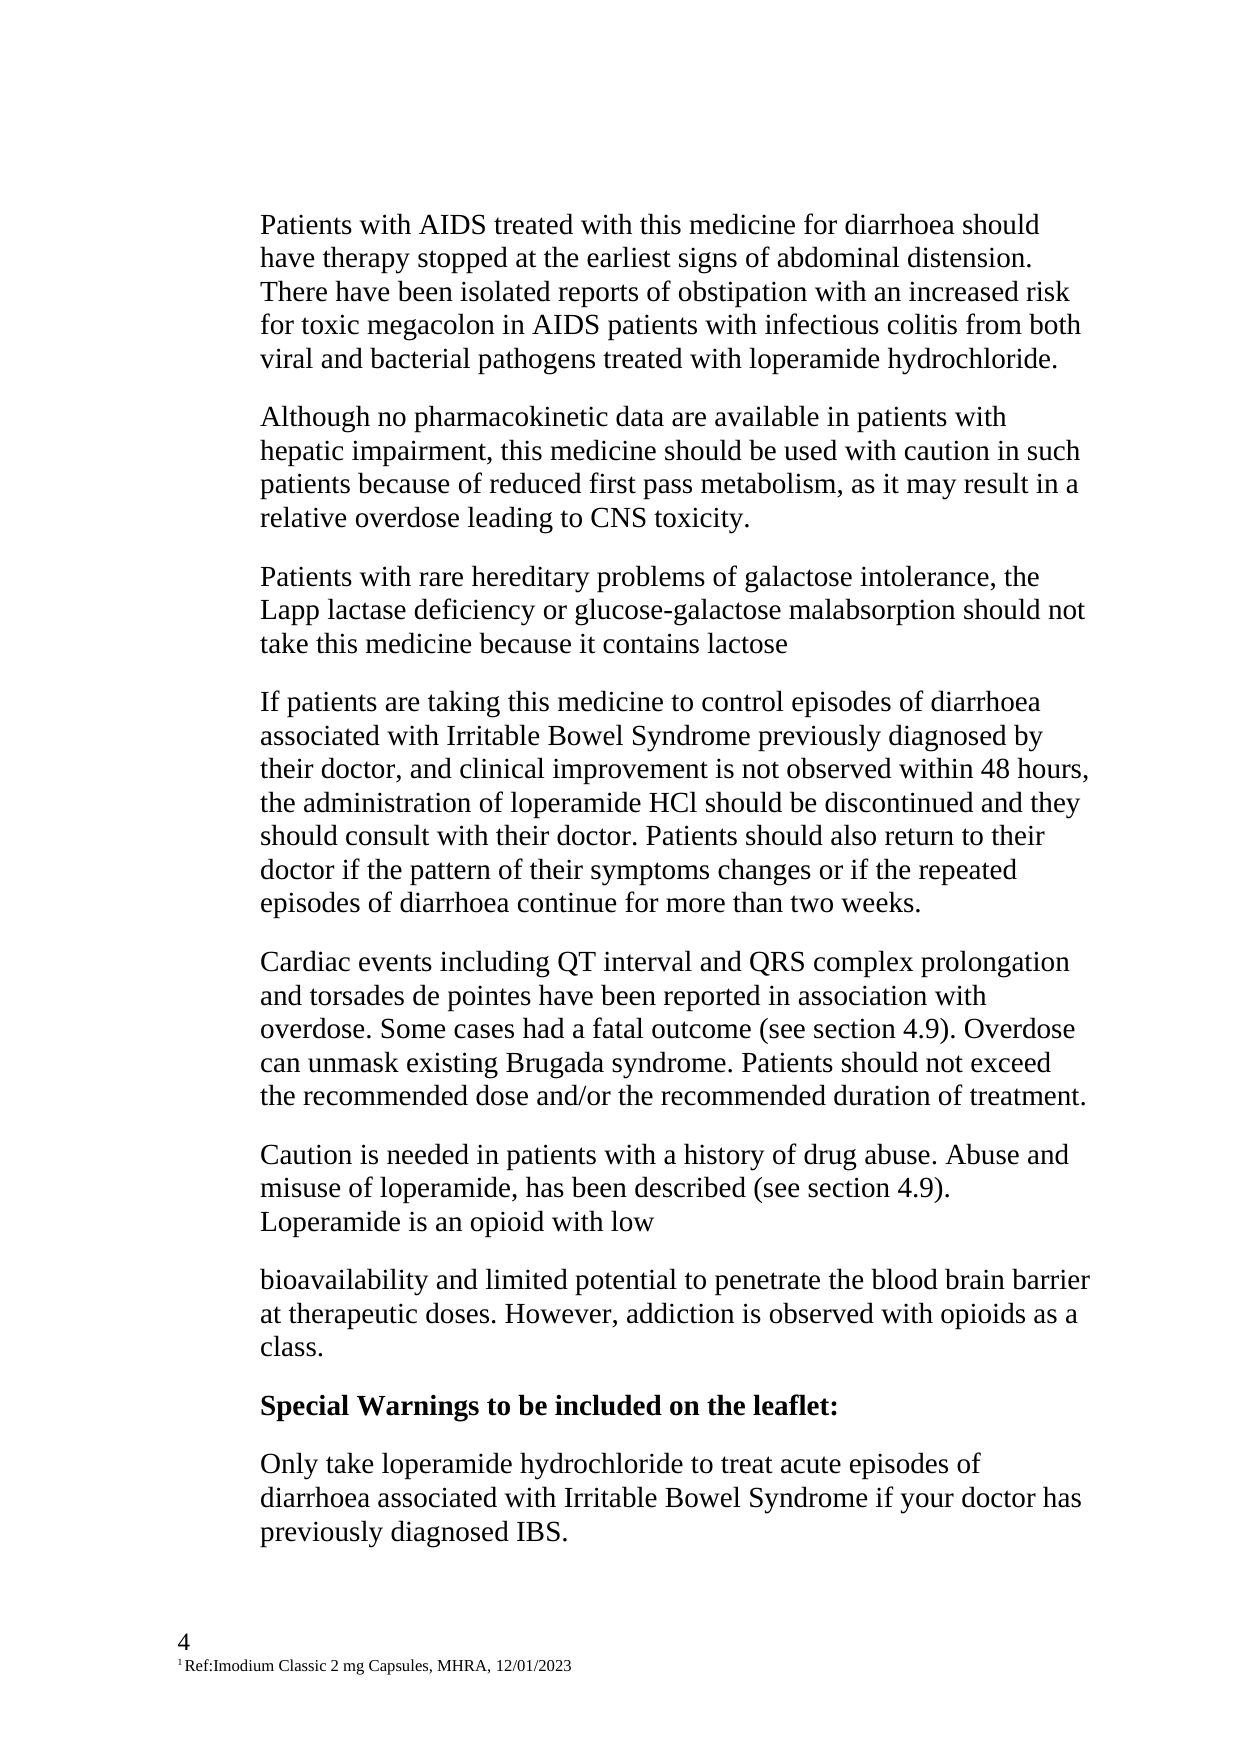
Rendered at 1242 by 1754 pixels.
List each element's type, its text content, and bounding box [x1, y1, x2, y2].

text Only take loperamide hydrochloride to treat acute episodes of diarrhoea associated with Irritable Bowel Syndrome if your doctor has previously diagnosed IBS. [260, 1447, 1094, 1547]
text Special Warnings to be included on the leaflet: [260, 1388, 1094, 1422]
text Patients with rare hereditary problems of galactose intolerance, the Lapp lactase deficiency or glucose-galactose malabsorption should not take this medicine because it contains lactose [260, 559, 1094, 659]
text Cardiac events including QT interval and QRS complex prolongation and torsades de pointes have been reported in association with overdose. Some cases had a fatal outcome (see section 4.9). Overdose can unmask existing Brugada syndrome. Patients should not exceed the recommended dose and/or the recommended duration of treatment. [260, 944, 1094, 1112]
text Caution is needed in patients with a history of drug abuse. Abuse and misuse of loperamide, has been described (see section 4.9). Loperamide is an opioid with low [260, 1137, 1094, 1237]
text If patients are taking this medicine to control episodes of diarrhoea associated with Irritable Bowel Syndrome previously diagnosed by their doctor, and clinical improvement is not observed within 48 hours, the administration of loperamide HCl should be discontinued and they should consult with their doctor. Patients should also return to their doctor if the pattern of their symptoms changes or if the repeated episodes of diarrhoea continue for more than two weeks. [260, 684, 1094, 919]
text Patients with AIDS treated with this medicine for diarrhoea should have therapy stopped at the earliest signs of abdominal distension. There have been isolated reports of obstipation with an increased risk for toxic megacolon in AIDS patients with infectious colitis from both viral and bacterial pathogens treated with loperamide hydrochloride. [260, 207, 1094, 374]
text Although no pharmacokinetic data are available in patients with hepatic impairment, this medicine should be used with caution in such patients because of reduced first pass metabolism, as it may result in a relative overdose leading to CNS toxicity. [260, 399, 1094, 534]
text bioavailability and limited potential to penetrate the blood brain barrier at therapeutic doses. However, addiction is observed with opioids as a class. [260, 1262, 1094, 1363]
